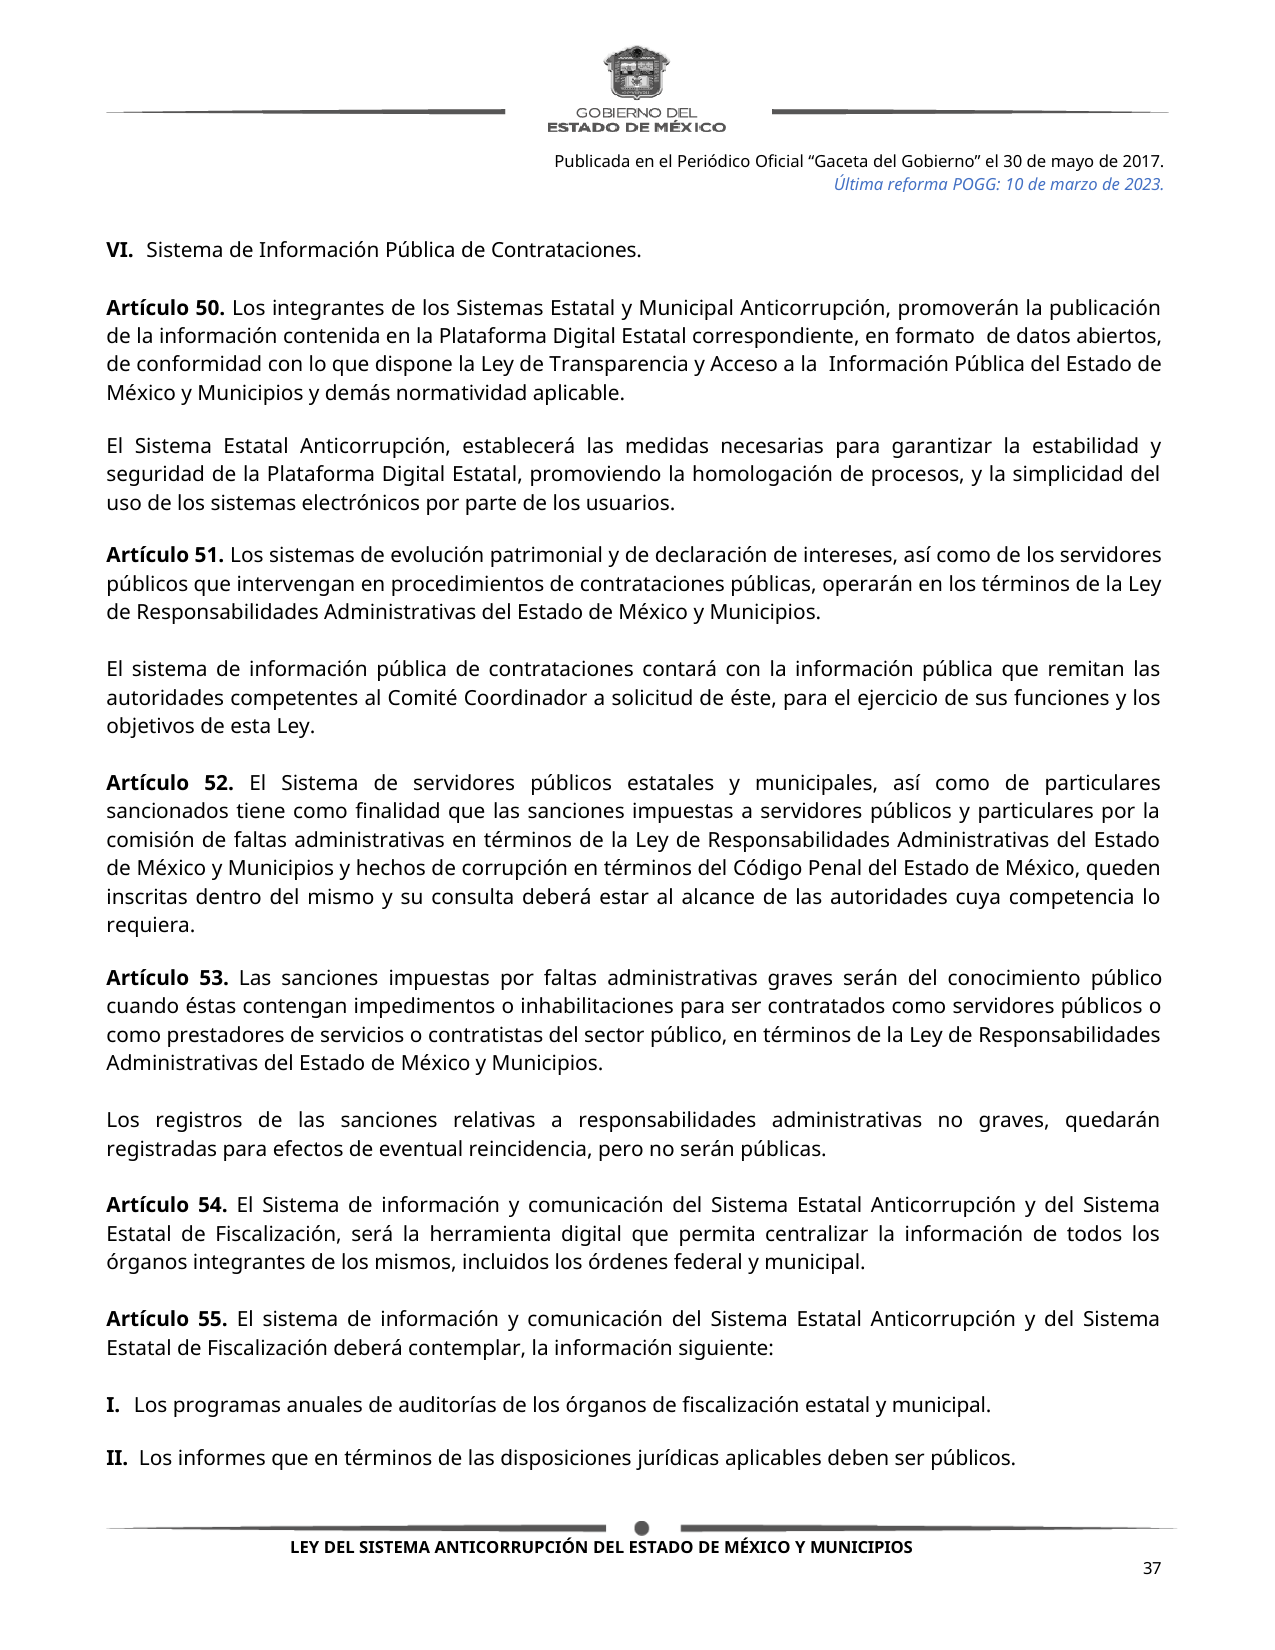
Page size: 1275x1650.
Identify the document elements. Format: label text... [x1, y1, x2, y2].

text Artículo 52. El Sistema de servidores públicos estatales y municipales, así como de particulares sancionados tiene como finalidad que las sanciones impuestas a servidores públicos y particulares por la comisión de faltas administrativas en términos de la Ley de Responsabilidades Administrativas del Estado de México y Municipios y hechos de corrupción en términos del Código Penal del Estado de México, queden inscritas dentro del mismo y su consulta deberá estar al alcance de las autoridades cuya competencia lo requiera. [106, 768, 1162, 939]
list Sistema de Información Pública de Contrataciones. [106, 236, 1175, 264]
list Los programas anuales de auditorías de los órganos de fiscalización estatal y municipal. [106, 1390, 1175, 1418]
list Los informes que en términos de las disposiciones jurídicas aplicables deben ser públicos. [106, 1443, 1175, 1471]
text Artículo 54. El Sistema de información y comunicación del Sistema Estatal Anticorrupción y del Sistema Estatal de Fiscalización, será la herramienta digital que permita centralizar la información de todos los órganos integrantes de los mismos, incluidos los órdenes federal y municipal. [106, 1191, 1162, 1276]
text Artículo 50. Los integrantes de los Sistemas Estatal y Municipal Anticorrupción, promoverán la publicación de la información contenida en la Plataforma Digital Estatal correspondiente, en formato de datos abiertos, de conformidad con lo que dispone la Ley de Transparencia y Acceso a la Información Pública del Estado de México y Municipios y demás normatividad aplicable. [106, 293, 1162, 406]
text Los registros de las sanciones relativas a responsabilidades administrativas no graves, quedarán registradas para efectos de eventual reincidencia, pero no serán públicas. [106, 1105, 1162, 1162]
text Artículo 53. Las sanciones impuestas por faltas administrativas graves serán del conocimiento público cuando éstas contengan impedimentos o inhabilitaciones para ser contratados como servidores públicos o como prestadores de servicios o contratistas del sector público, en términos de la Ley de Responsabilidades Administrativas del Estado de México y Municipios. [106, 963, 1162, 1077]
text Artículo 55. El sistema de información y comunicación del Sistema Estatal Anticorrupción y del Sistema Estatal de Fiscalización deberá contemplar, la información siguiente: [106, 1304, 1162, 1361]
text El Sistema Estatal Anticorrupción, establecerá las medidas necesarias para garantizar la estabilidad y seguridad de la Plataforma Digital Estatal, promoviendo la homologación de procesos, y la simplicidad del uso de los sistemas electrónicos por parte de los usuarios. [106, 431, 1163, 516]
picture [106, 44, 1169, 132]
text El sistema de información pública de contrataciones contará con la información pública que remitan las autoridades competentes al Comité Coordinador a solicitud de éste, para el ejercicio de sus funciones y los objetivos de esta Ley. [106, 654, 1162, 739]
picture [106, 1521, 1178, 1536]
text Artículo 51. Los sistemas de evolución patrimonial y de declaración de intereses, así como de los servidores públicos que intervengan en procedimientos de contrataciones públicas, operarán en los términos de la Ley de Responsabilidades Administrativas del Estado de México y Municipios. [106, 540, 1163, 626]
